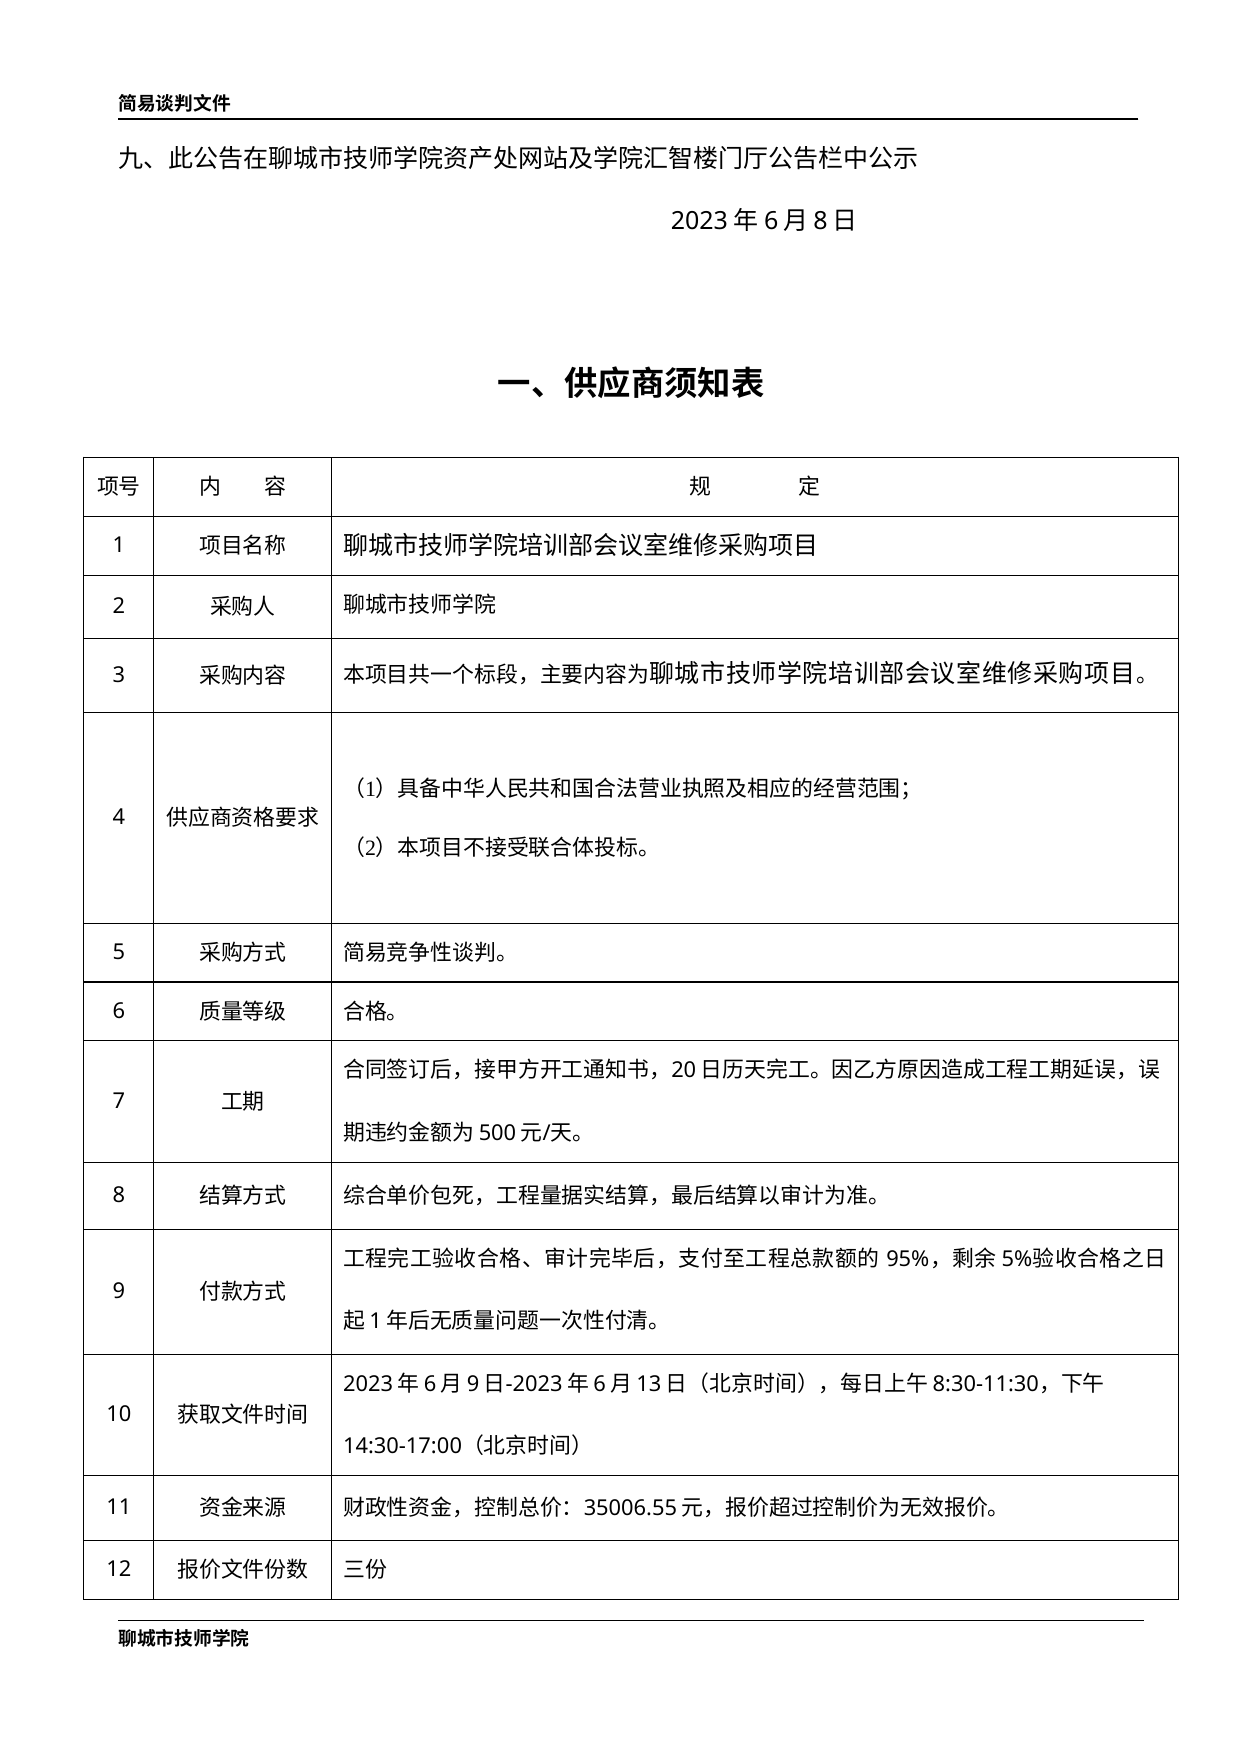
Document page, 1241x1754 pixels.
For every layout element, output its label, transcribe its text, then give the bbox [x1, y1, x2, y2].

table_cell （1）具备中华人民共和国合法营业执照及相应的经营范围； （2）本项目不接受联合体投标。 [332, 713, 1178, 922]
text 一、供应商须知表 [118, 354, 1144, 408]
table_cell 聊城市技师学院 [332, 576, 1178, 638]
table_cell 项目名称 [154, 517, 331, 574]
table_cell 7 [84, 1041, 153, 1162]
table_cell 简易竞争性谈判。 [332, 924, 1178, 981]
table_cell 报价文件份数 [154, 1541, 331, 1599]
table_cell 采购人 [154, 576, 331, 638]
table_cell 财政性资金，控制总价：35006.55元，报价超过控制价为无效报价。 [332, 1476, 1178, 1540]
table_cell 5 [84, 924, 153, 981]
table_cell 9 [84, 1230, 153, 1354]
text 2023年 6月8日 [118, 200, 1144, 236]
table_header 内 容 [154, 458, 331, 516]
table_header 规 定 [332, 458, 1178, 516]
table_cell 4 [84, 713, 153, 922]
table_cell 合格。 [332, 983, 1178, 1040]
table_cell 工期 [154, 1041, 331, 1162]
table_cell 采购内容 [154, 639, 331, 712]
table_cell 资金来源 [154, 1476, 331, 1540]
table_cell 2 [84, 576, 153, 638]
table_cell 3 [84, 639, 153, 712]
table_cell 供应商资格要求 [154, 713, 331, 922]
table_cell 1 [84, 517, 153, 574]
table_cell 11 [84, 1476, 153, 1540]
table_cell 10 [84, 1355, 153, 1475]
table_cell 质量等级 [154, 983, 331, 1040]
table_cell 综合单价包死，工程量据实结算，最后结算以审计为准。 [332, 1163, 1178, 1229]
table_cell 6 [84, 983, 153, 1040]
table_cell 8 [84, 1163, 153, 1229]
table_header 项号 [84, 458, 153, 516]
table_cell 本项目共一个标段，主要内容为聊城市技师学院培训部会议室维修采购项目。 [332, 639, 1178, 712]
table_cell 采购方式 [154, 924, 331, 981]
table_cell 合同签订后，接甲方开工通知书，20日历天完工。因乙方原因造成工程工期延误，误期违约金额为500元/天。 [332, 1041, 1178, 1162]
table_cell 结算方式 [154, 1163, 331, 1229]
table_cell 三份 [332, 1541, 1178, 1599]
table_cell 获取文件时间 [154, 1355, 331, 1475]
table_cell 2023年6月9日-2023年6月13日（北京时间），每日上午8:30-11:30，下午14:30-17:00（北京时间） [332, 1355, 1178, 1475]
table_cell 聊城市技师学院培训部会议室维修采购项目 [332, 517, 1178, 574]
table_cell 付款方式 [154, 1230, 331, 1354]
table_cell 工程完工验收合格、审计完毕后，支付至工程总款额的95%，剩余5%验收合格之日起1年后无质量问题一次性付清。 [332, 1230, 1178, 1354]
table_cell 12 [84, 1541, 153, 1599]
text 九、此公告在聊城市技师学院资产处网站及学院汇智楼门厅公告栏中公示 [118, 139, 1144, 175]
